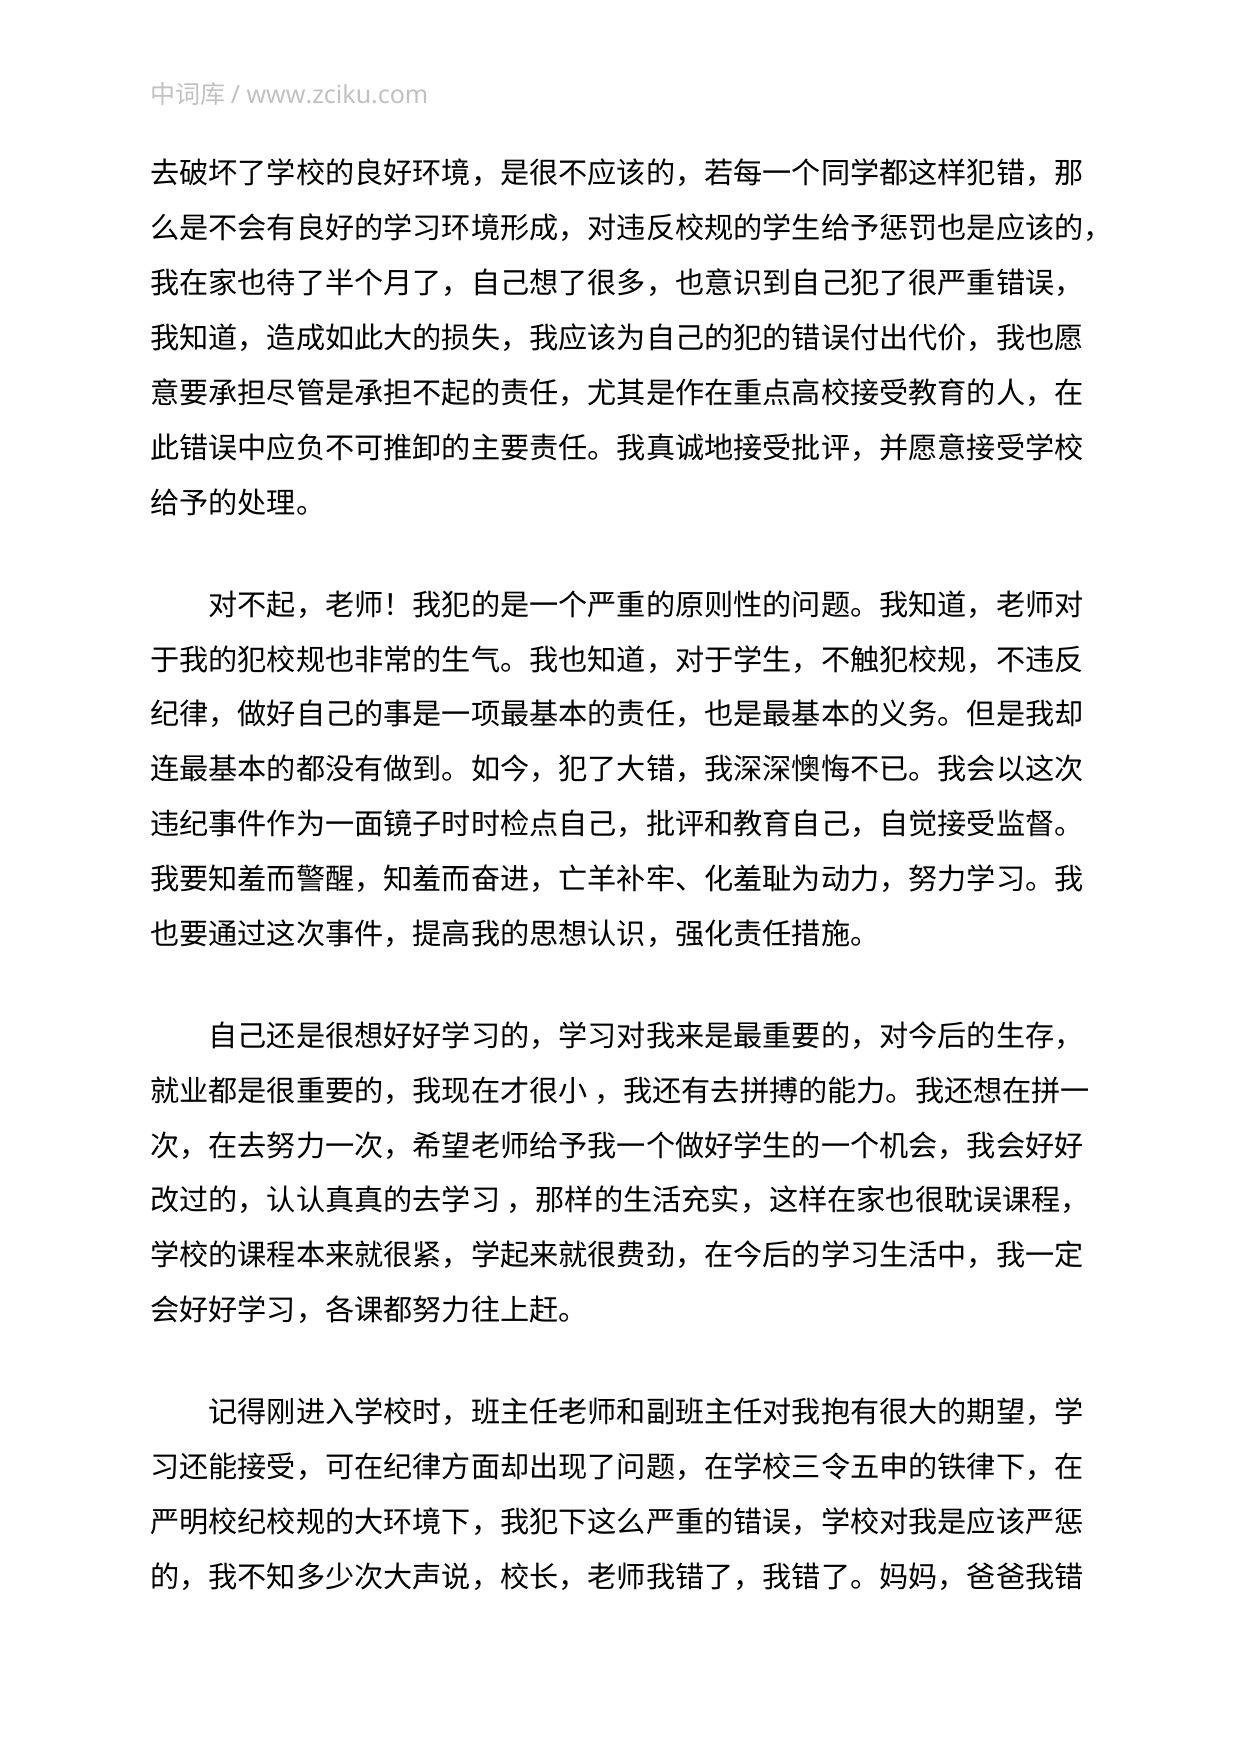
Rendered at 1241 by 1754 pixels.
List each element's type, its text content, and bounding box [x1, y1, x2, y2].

text 对不起，老师！我犯的是一个严重的原则性的问题。我知道，老师对于我的犯校规也非常的生气。我也知道，对于学生，不触犯校规，不违反纪律，做好自己的事是一项最基本的责任，也是最基本的义务。但是我却连最基本的都没有做到。如今，犯了大错，我深深懊悔不已。我会以这次违纪事件作为一面镜子时时检点自己，批评和教育自己，自觉接受监督。我要知羞而警醒，知羞而奋进，亡羊补牢、化羞耻为动力，努力学习。我也要通过这次事件，提高我的思想认识，强化责任措施。 [150, 581, 1090, 953]
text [150, 1388, 1090, 1596]
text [150, 150, 1090, 522]
text 自己还是很想好好学习的，学习对我来是最重要的，对今后的生存，就业都是很重要的，我现在才很小 ，我还有去拼搏的能力。我还想在拼一次，在去努力一次，希望老师给予我一个做好学生的一个机会，我会好好改过的，认认真真的去学习 ，那样的生活充实，这样在家也很耽误课程，学校的课程本来就很紧，学起来就很费劲，在今后的学习生活中，我一定会好好学习，各课都努力往上赶。 [150, 1012, 1090, 1329]
